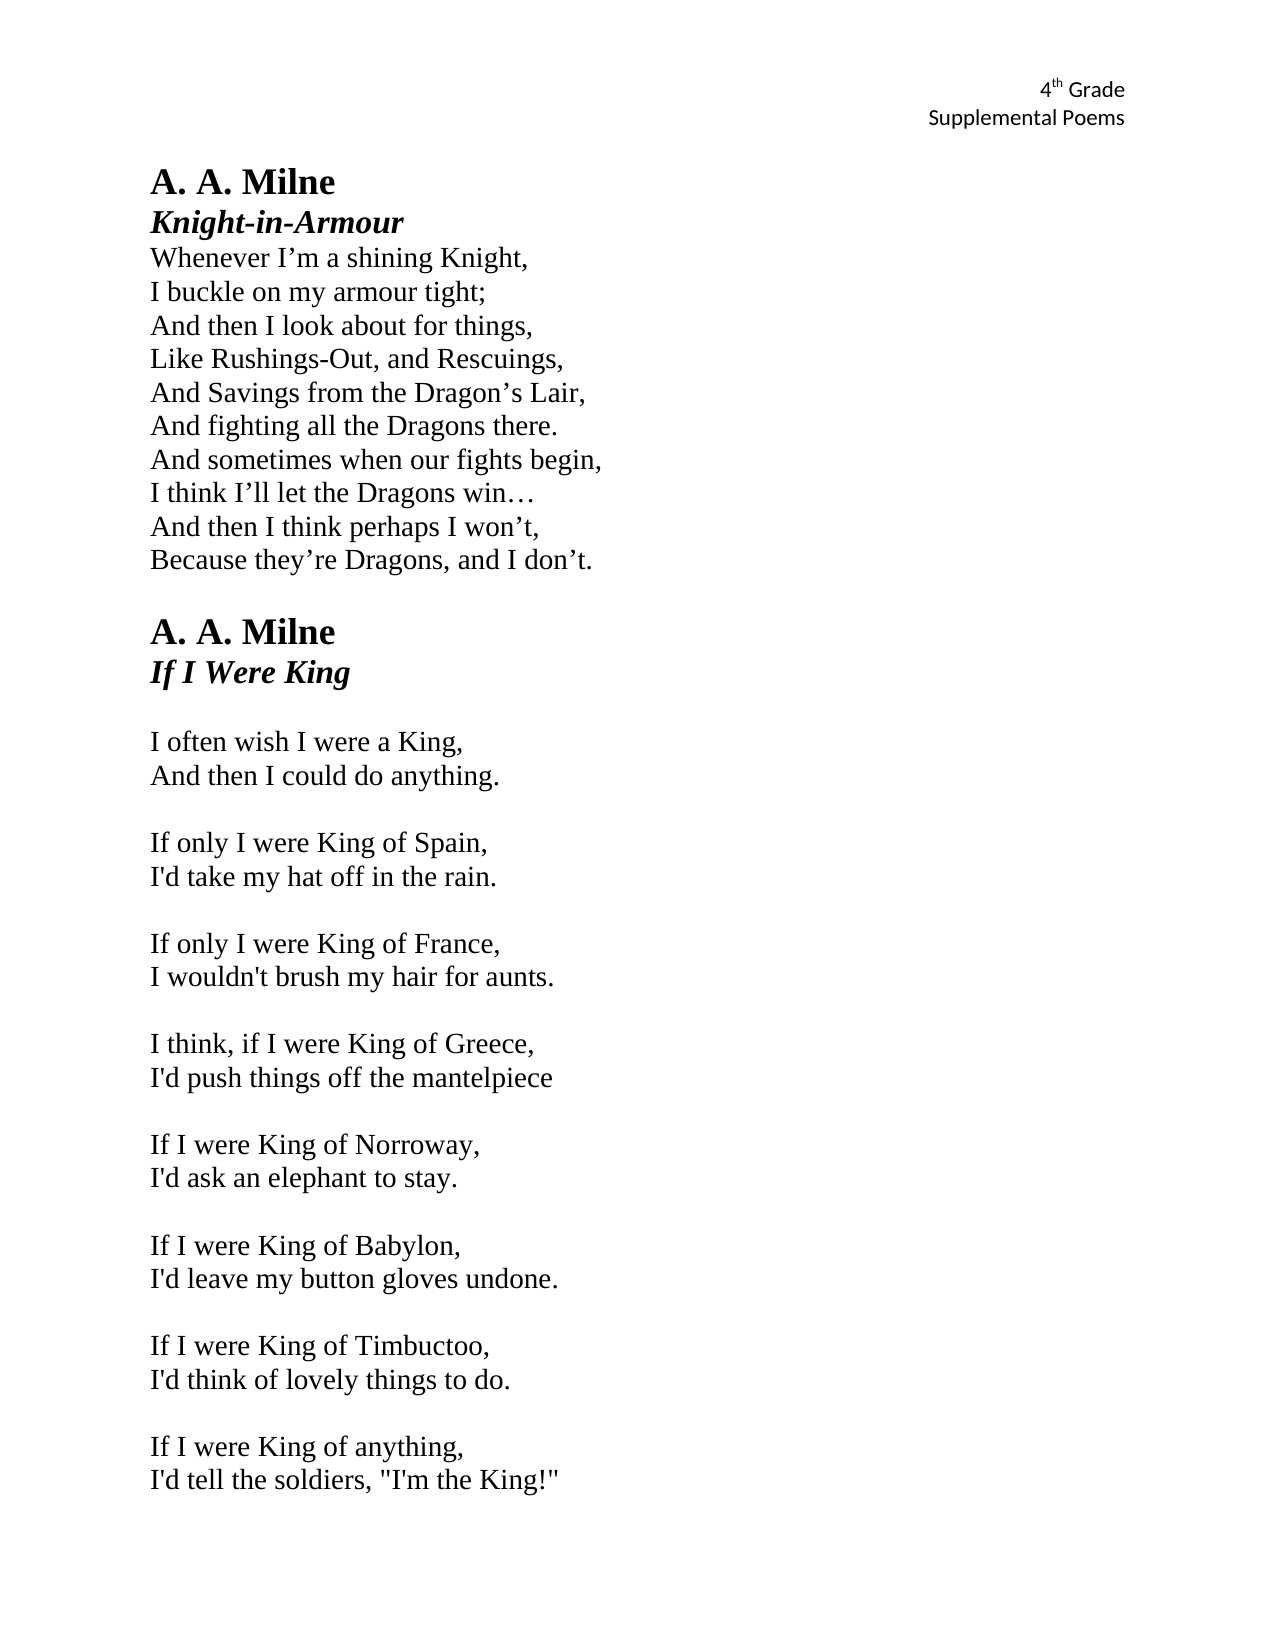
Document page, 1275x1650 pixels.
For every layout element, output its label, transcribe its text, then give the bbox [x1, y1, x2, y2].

text And then I think perhaps I won’t, [150, 509, 1125, 542]
text I'd take my hat off in the rain. [150, 859, 1125, 892]
text I wouldn't brush my hair for aunts. [150, 959, 1125, 993]
text If I were King of Babylon, [150, 1228, 1125, 1261]
text Whenever I’m a shining Knight, [150, 241, 1125, 274]
text Knight-in-Armour [150, 202, 1125, 241]
text I'd tell the soldiers, "I'm the King!" [150, 1462, 1125, 1496]
text I buckle on my armour tight; [150, 274, 1125, 308]
text And sometimes when our fights begin, [150, 442, 1125, 475]
text I'd think of lovely things to do. [150, 1362, 1125, 1395]
text If I were King of Timbuctoo, [150, 1328, 1125, 1362]
text If I Were King [150, 653, 1125, 691]
text If I were King of anything, [150, 1429, 1125, 1462]
text I'd ask an elephant to stay. [150, 1161, 1125, 1194]
text I often wish I were a King, [150, 724, 1125, 758]
text And fighting all the Dragons there. [150, 408, 1125, 442]
text I think I’ll let the Dragons win… [150, 475, 1125, 509]
text And Savings from the Dragon’s Lair, [150, 375, 1125, 408]
text If I were King of Norroway, [150, 1127, 1125, 1161]
text A. A. Milne [150, 609, 1125, 653]
text Because they’re Dragons, and I don’t. [150, 542, 1125, 576]
text And then I could do anything. [150, 758, 1125, 792]
text I'd push things off the mantelpiece [150, 1060, 1125, 1093]
text A. A. Milne [150, 159, 1125, 202]
text I'd leave my button gloves undone. [150, 1261, 1125, 1295]
text And then I look about for things, [150, 308, 1125, 341]
text I think, if I were King of Greece, [150, 1026, 1125, 1060]
text If only I were King of Spain, [150, 825, 1125, 859]
text Like Rushings-Out, and Rescuings, [150, 341, 1125, 375]
text If only I were King of France, [150, 926, 1125, 959]
